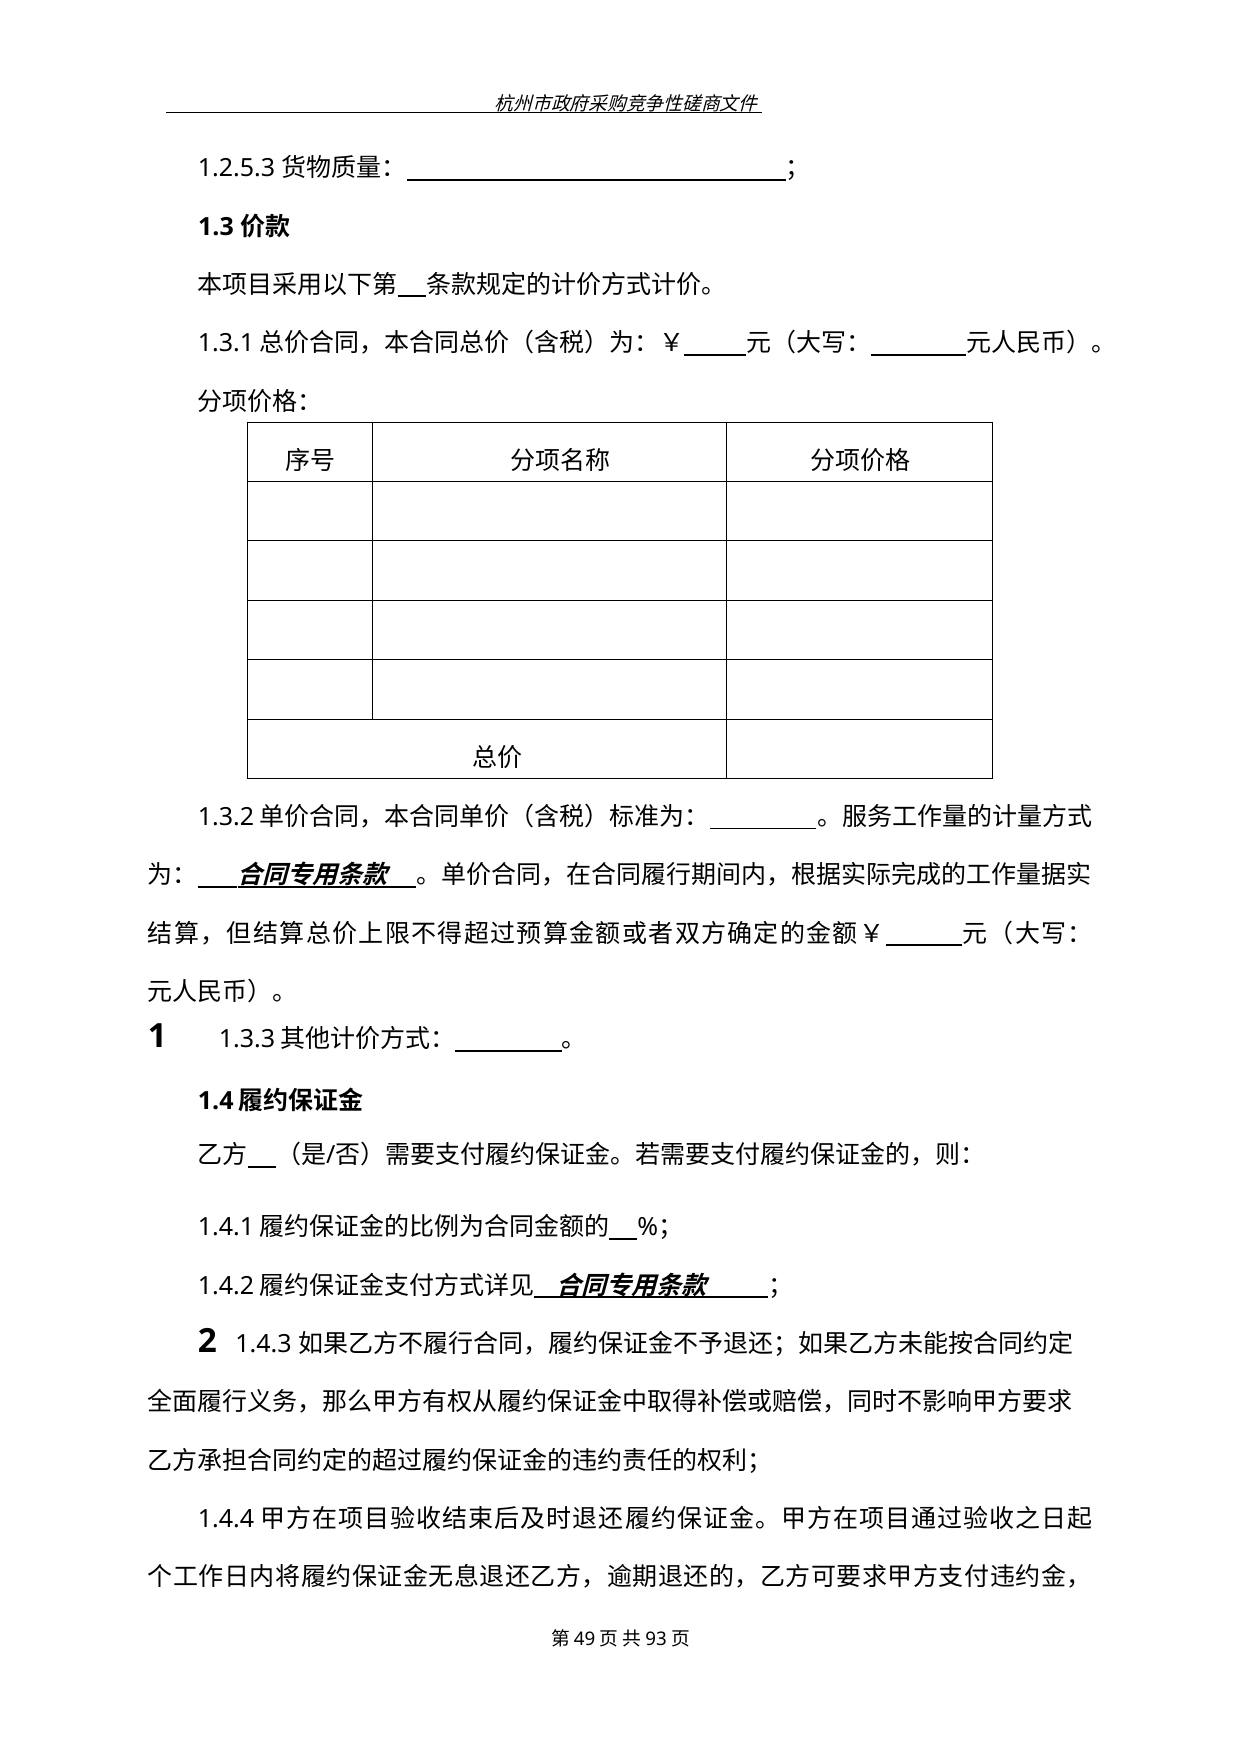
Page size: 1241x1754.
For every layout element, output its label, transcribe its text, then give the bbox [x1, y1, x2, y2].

table_cell [248, 601, 372, 659]
table_header 分项名称 [373, 423, 726, 481]
text 本项目采用以下第 条款规定的计价方式计价。 [148, 247, 1092, 305]
text 1.2.5.3 货物质量： ； [148, 130, 1092, 188]
text 1.4履约保证金 [148, 1080, 1092, 1117]
table_cell [248, 541, 372, 600]
subtitle 1.3.3其他计价方式： 。 [148, 1012, 1092, 1058]
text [148, 1481, 1092, 1597]
text 1.3.1总价合同，本合同总价（含税）为：￥ 元（大写： 元人民币）。 [148, 305, 1092, 363]
table_cell [727, 541, 992, 600]
table_cell [373, 541, 726, 600]
table_cell [727, 482, 992, 540]
table_cell [373, 482, 726, 540]
table_header 序号 [248, 423, 372, 481]
text 1.3.2单价合同，本合同单价（含税）标准为： 。服务工作量的计量方式为： 合同专用条款 。单价合同，在合同履行期间内，根据实际完成的工作量据实结算，但结算总价上限不得超过预算金额或者双方确定的金额￥ 元（大写： 元人民币）。 [148, 779, 1092, 1012]
table_cell [248, 482, 372, 540]
table_cell [373, 601, 726, 659]
subtitle 1.4.3 如果乙方不履行合同，履约保证金不予退还；如果乙方未能按合同约定全面履行义务，那么甲方有权从履约保证金中取得补偿或赔偿，同时不影响甲方要求乙方承担合同约定的超过履约保证金的违约责任的权利； [148, 1306, 1092, 1481]
text 乙方 （是/否）需要支付履约保证金。若需要支付履约保证金的，则： [148, 1135, 1092, 1171]
table_cell [727, 720, 992, 778]
table_header 分项价格 [727, 423, 992, 481]
table_cell [248, 660, 372, 718]
table_cell 总价 [248, 720, 726, 778]
text 1.4.1履约保证金的比例为合同金额的 %； [148, 1189, 1092, 1247]
table_cell [727, 660, 992, 718]
text 1.4.2履约保证金支付方式详见 合同专用条款 ； [148, 1247, 1092, 1306]
table_cell [727, 601, 992, 659]
table_cell [373, 660, 726, 718]
text 1.3 价款 [148, 188, 1092, 247]
text 分项价格： [148, 363, 1092, 422]
